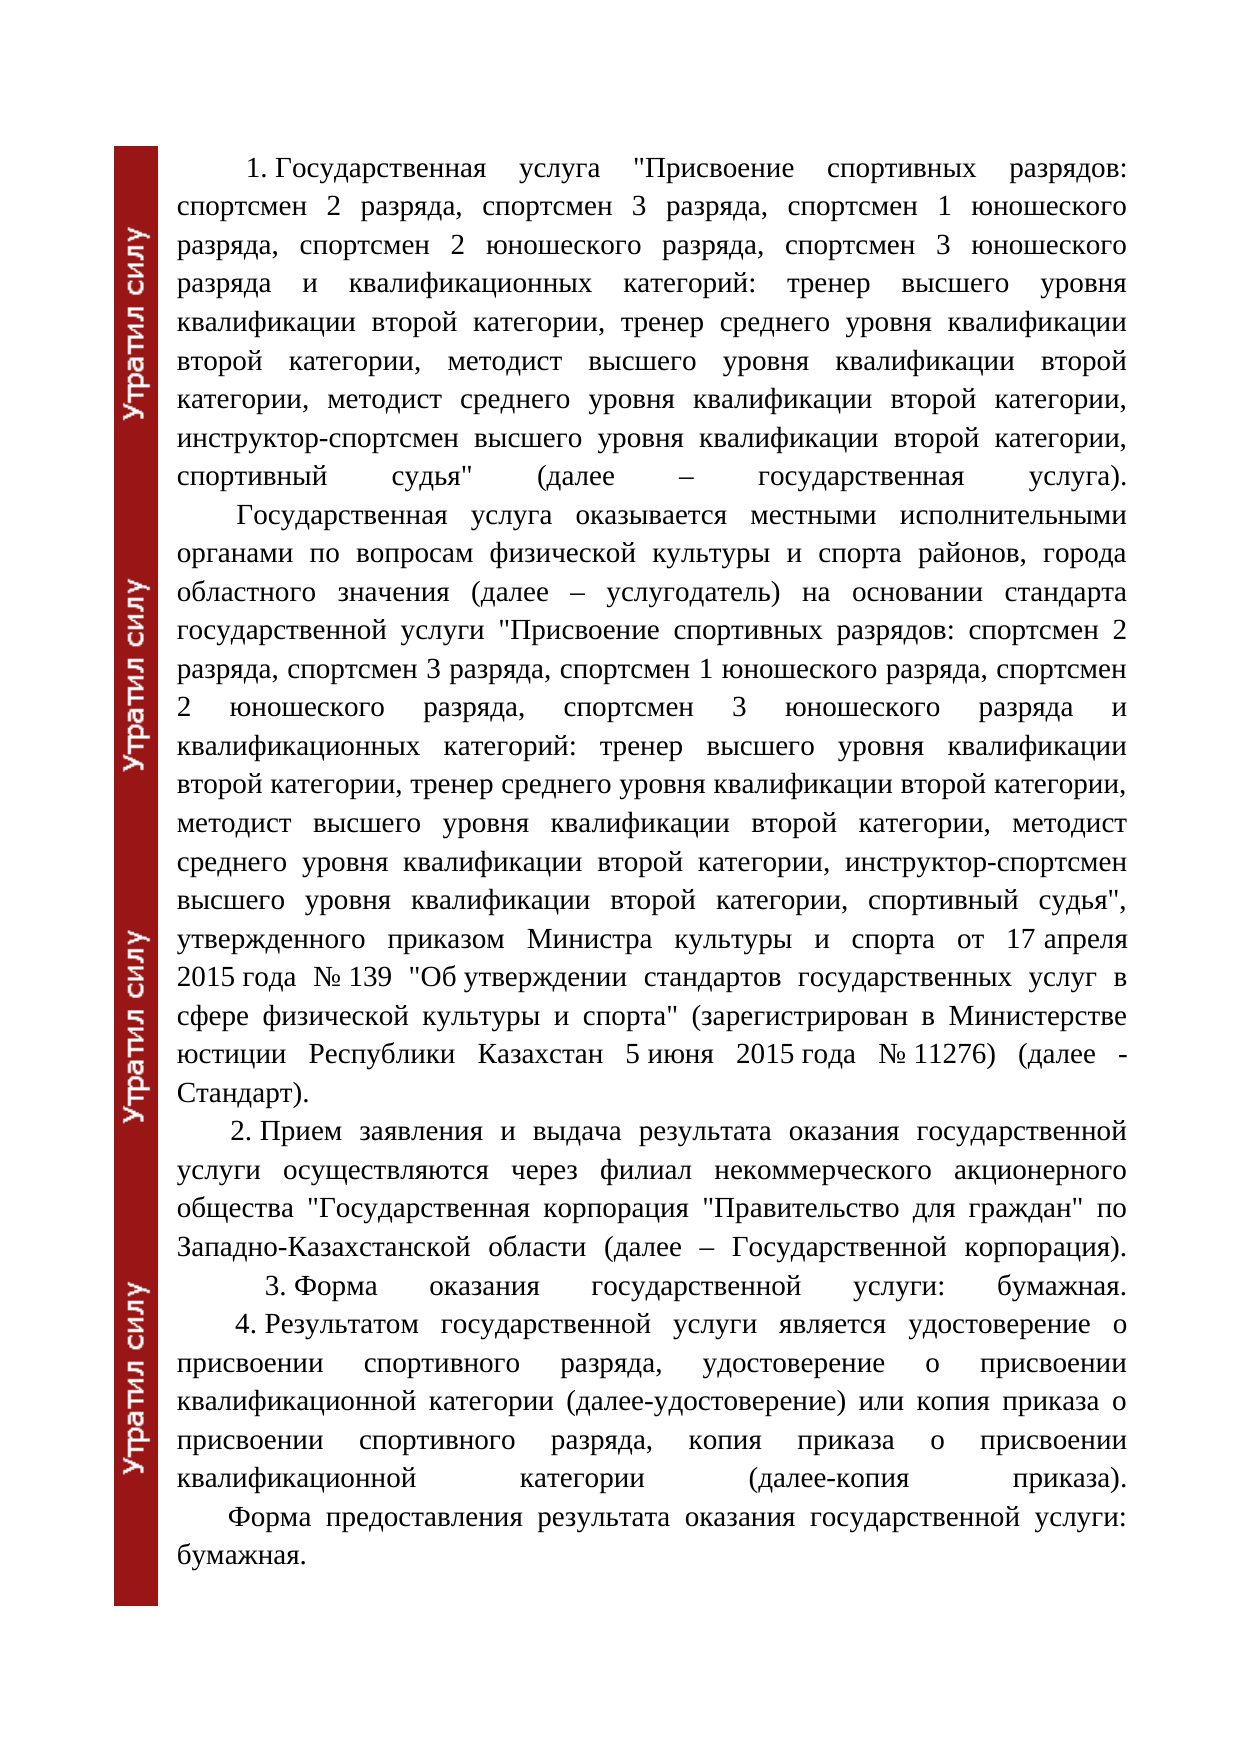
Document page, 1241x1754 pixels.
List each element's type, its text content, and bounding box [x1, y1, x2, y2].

picture [114, 146, 158, 150]
picture [114, 1571, 158, 1606]
